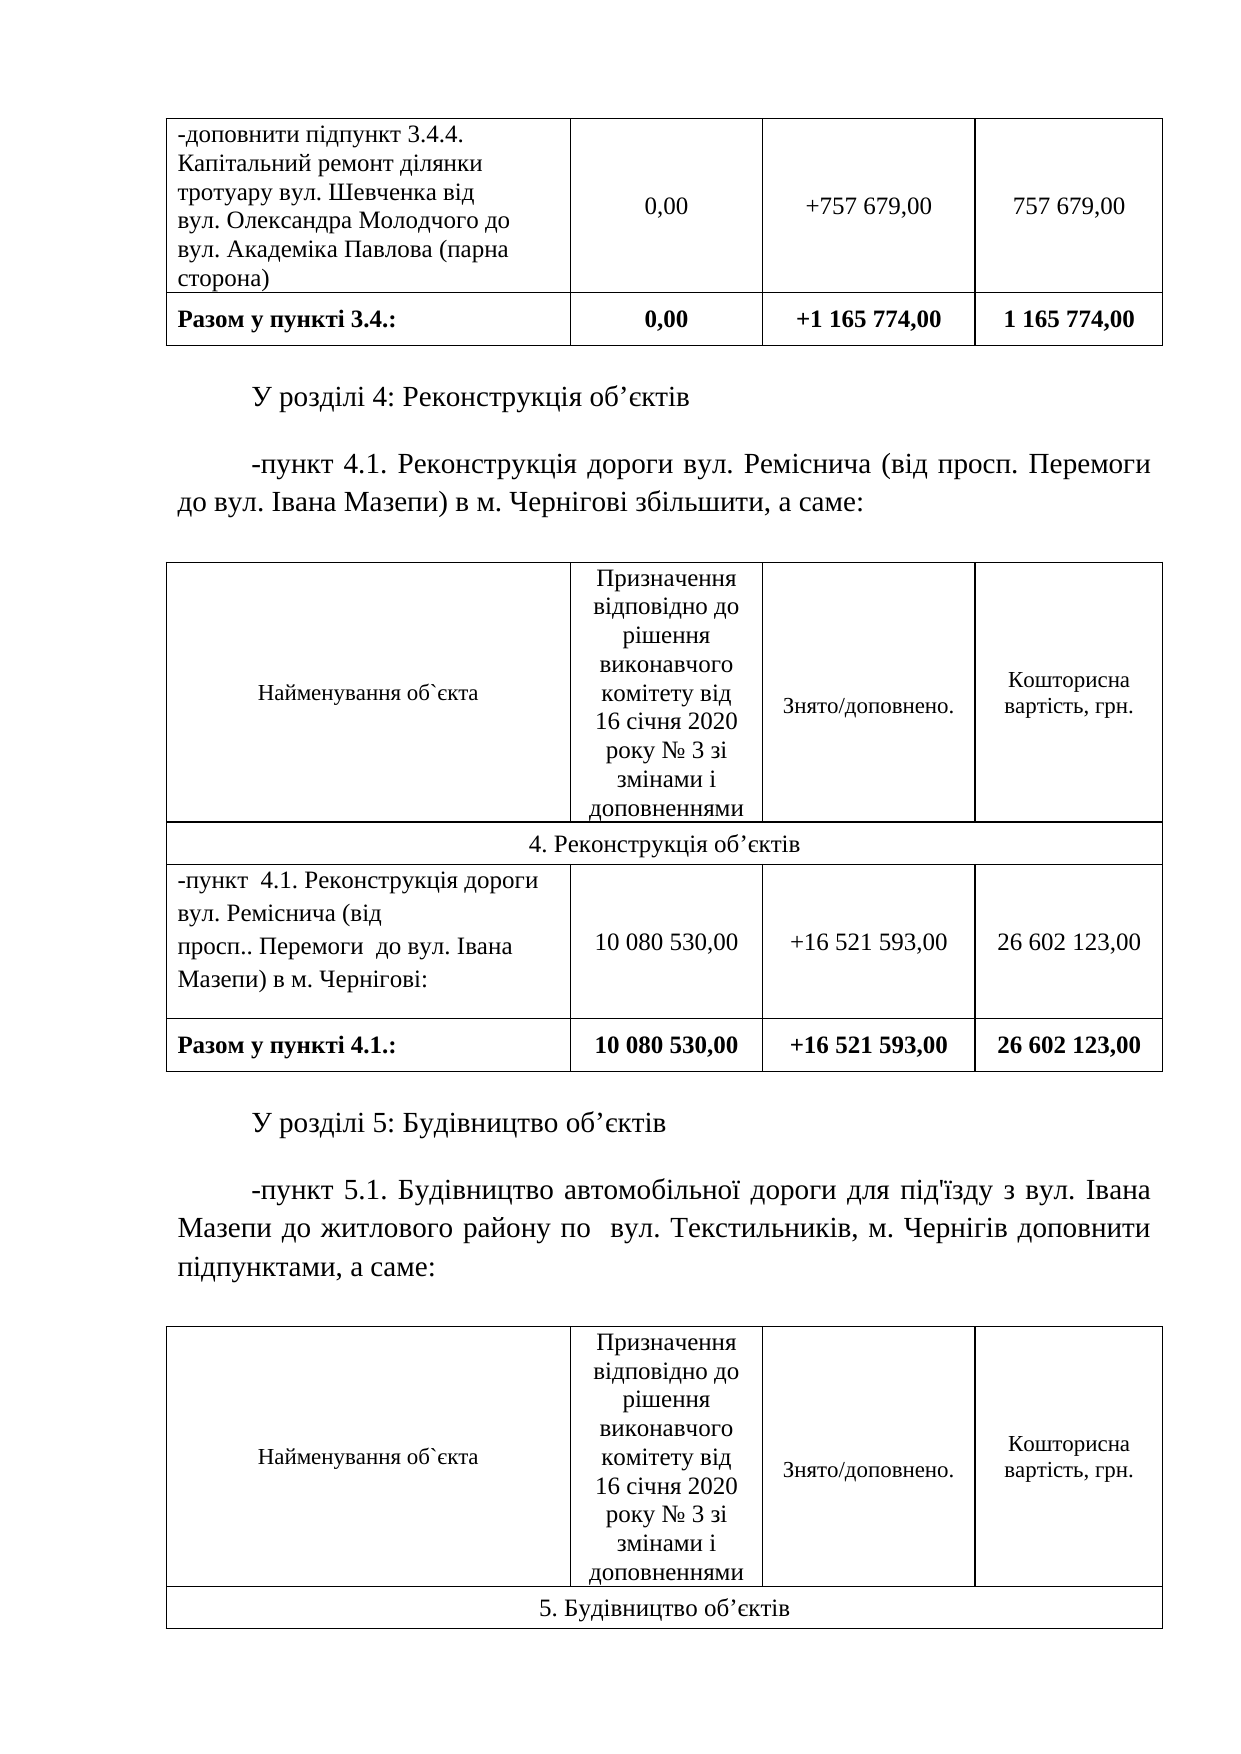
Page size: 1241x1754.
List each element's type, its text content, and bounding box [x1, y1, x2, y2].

table_cell -пункт 4.1. Реконструкція дороги вул. Реміснича (від просп.. Перемоги до вул. Івана Мазепи) в м. Чернігові: [167, 865, 570, 1017]
table_cell 4. Реконструкція об’єктів [167, 823, 1162, 864]
table_cell 10 080 530,00 [571, 865, 762, 1017]
table_cell +757 679,00 [763, 119, 974, 292]
table_cell 0,00 [571, 119, 762, 292]
table_cell +16 521 593,00 [763, 865, 974, 1017]
table_header Найменування об`єкта [167, 563, 570, 821]
table_cell Разом у пункті 4.1.: [167, 1019, 570, 1071]
table_cell 10 080 530,00 [571, 1019, 762, 1071]
text -пункт 4.1. Реконструкція дороги вул. Реміснича (від просп. Перемоги до вул. Івана Мазепи) в м. Чернігові збільшити, а саме: [177, 446, 1152, 518]
table_header Найменування об`єкта [167, 1327, 570, 1586]
table_cell +16 521 593,00 [763, 1019, 974, 1071]
table_cell 26 602 123,00 [976, 1019, 1162, 1071]
table_header Кошторисна вартість, грн. [976, 1327, 1162, 1586]
table_header Знято/доповнено. [763, 563, 974, 821]
table_cell 5. Будівництво об’єктів [167, 1587, 1162, 1628]
table_cell 1 165 774,00 [976, 293, 1162, 345]
table_cell 757 679,00 [976, 119, 1162, 292]
table_cell -доповнити підпункт 3.4.4. Капітальний ремонт ділянки тротуару вул. Шевченка від вул. Олександра Молодчого до вул. Академіка Павлова (парна сторона) [167, 119, 570, 292]
table_cell 0,00 [571, 293, 762, 345]
table_header Призначення відповідно до рішення виконавчого комітету від 16 січня 2020 року № 3 зі змінами і доповненнями [571, 563, 762, 821]
text У розділі 4: Реконструкція об’єктів [177, 379, 1152, 413]
table_header Знято/доповнено. [763, 1327, 974, 1586]
table_header Кошторисна вартість, грн. [976, 563, 1162, 821]
table_cell 26 602 123,00 [976, 865, 1162, 1017]
table_cell +1 165 774,00 [763, 293, 974, 345]
table_header Призначення відповідно до рішення виконавчого комітету від 16 січня 2020 року № 3 зі змінами і доповненнями [571, 1327, 762, 1586]
text -пункт 5.1. Будівництво автомобільної дороги для під'їзду з вул. Івана Мазепи до житлового району по вул. Текстильників, м. Чернігів доповнити підпунктами, а саме: [177, 1172, 1152, 1282]
table_cell Разом у пункті 3.4.: [167, 293, 570, 345]
text У розділі 5: Будівництво об’єктів [177, 1105, 1152, 1139]
